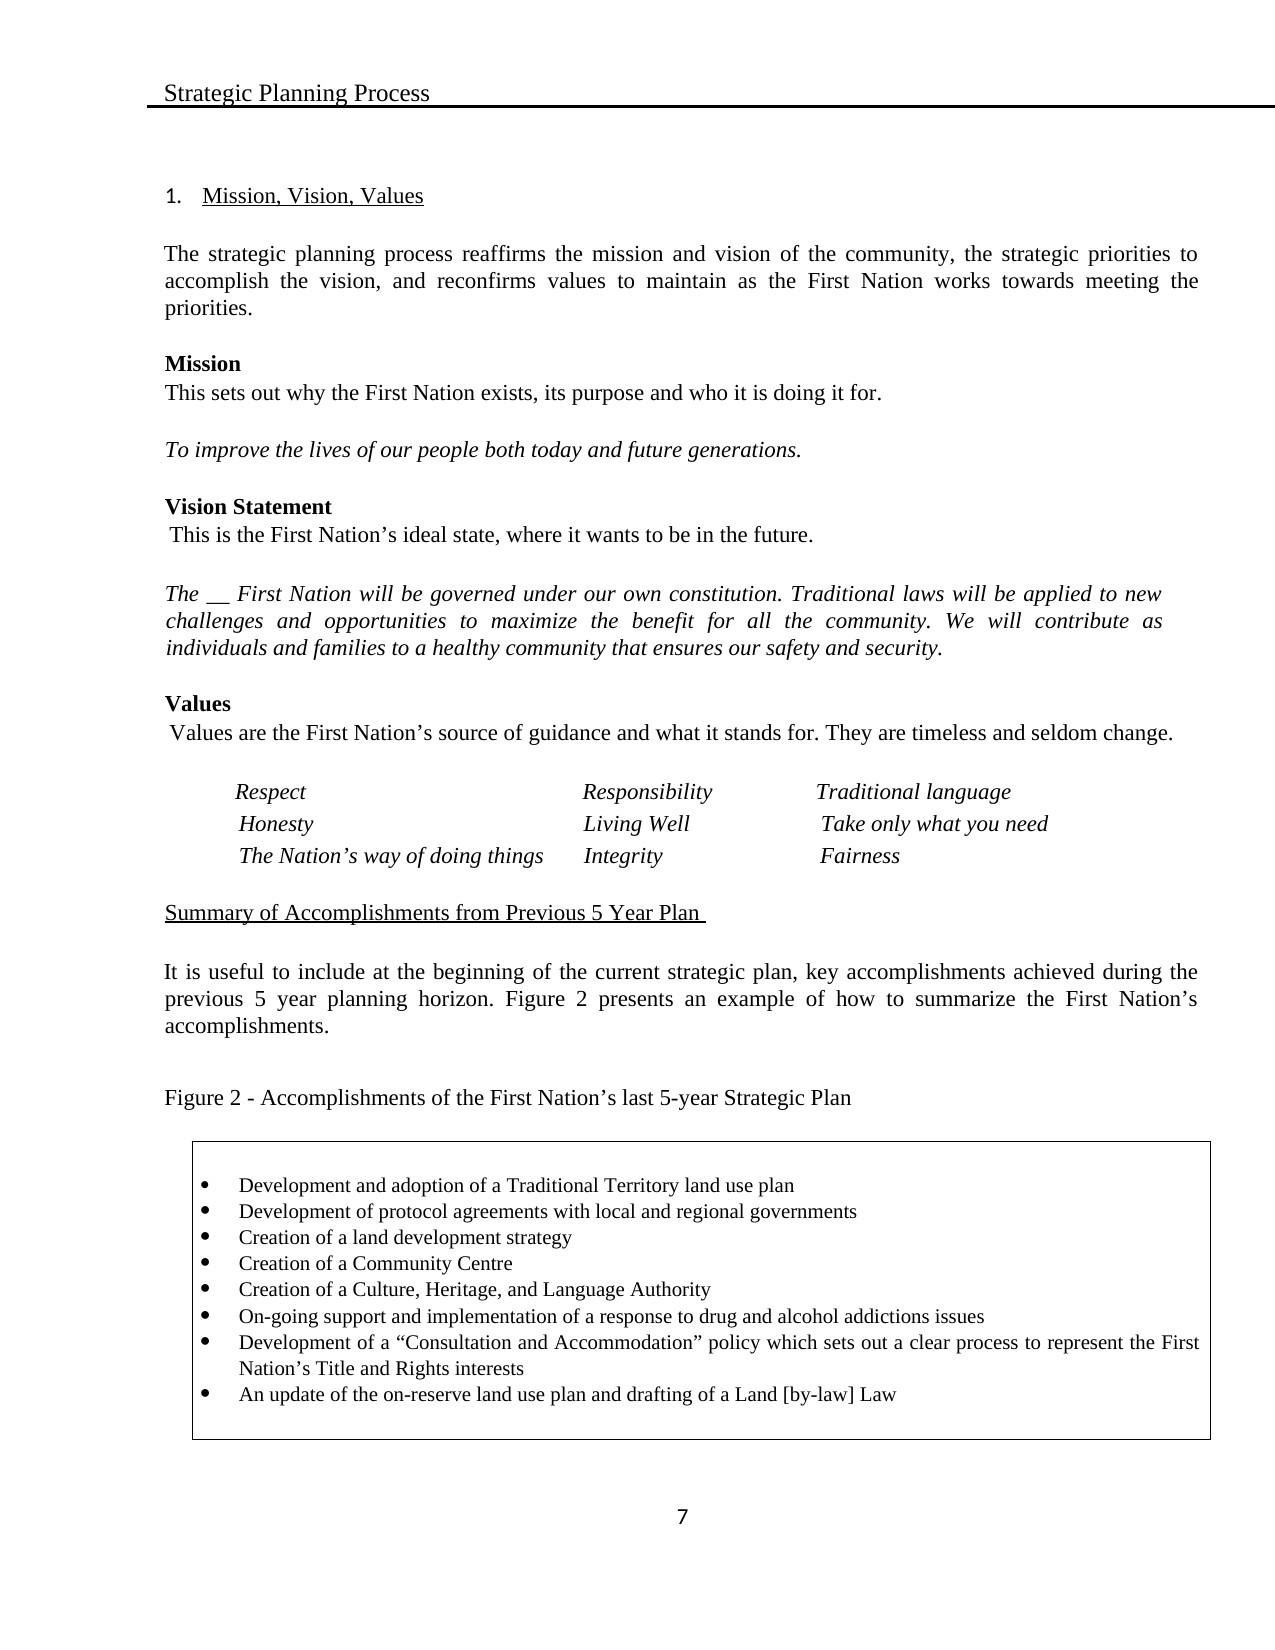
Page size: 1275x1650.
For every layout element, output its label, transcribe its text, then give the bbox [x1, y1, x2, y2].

list Creation of a land development strategy [193, 1222, 1210, 1248]
text Respect Responsibility Traditional language [163, 778, 1201, 805]
text The strategic planning process reaffirms the mission and vision of the community, the strategic priorities to accomplish the vision, and reconfirms values to maintain as the First Nation works towards meeting the priorities. [163, 240, 1200, 321]
list Development of protocol agreements with local and regional governments [193, 1195, 1210, 1222]
text Mission [164, 351, 1201, 377]
list Creation of a Community Centre [193, 1248, 1210, 1274]
subtitle Mission, Vision, Values [164, 181, 1201, 209]
list An update of the on-reserve land use plan and drafting of a Land [by-law] Law [193, 1379, 1210, 1406]
list Creation of a Culture, Heritage, and Language Authority [193, 1274, 1210, 1300]
text Figure 2 - Accomplishments of the First Nation’s last 5-year Strategic Plan [164, 1084, 1201, 1111]
text To improve the lives of our people both today and future generations. [164, 436, 1201, 462]
text Vision Statement [164, 493, 1201, 519]
text This is the First Nation’s ideal state, where it wants to be in the future. [163, 521, 1201, 547]
text Values are the First Nation’s source of guidance and what it stands for. They are timeless and seldom change. [163, 719, 1201, 745]
text The __ First Nation will be governed under our own constitution. Traditional laws will be applied to new challenges and opportunities to maximize the benefit for all the community. We will contribute as individuals and families to a healthy community that ensures our safety and security. [164, 580, 1166, 661]
text This sets out why the First Nation exists, its purpose and who it is doing it for. [164, 379, 1201, 405]
text The Nation’s way of doing things Integrity Fairness [163, 842, 1201, 869]
text It is useful to include at the beginning of the current strategic plan, key accomplishments achieved during the previous 5 year planning horizon. Figure 2 presents an example of how to summarize the First Nation’s accomplishments. [163, 958, 1200, 1038]
text Honesty Living Well Take only what you need [163, 810, 1201, 837]
list On-going support and implementation of a response to drug and alcohol addictions issues [193, 1300, 1210, 1327]
text Values [164, 691, 1201, 717]
list Development and adoption of a Traditional Territory land use plan [193, 1169, 1210, 1195]
text Summary of Accomplishments from Previous 5 Year Plan [163, 899, 1201, 925]
list Development of a “Consultation and Accommodation” policy which sets out a clear process to represent the First Nation’s Title and Rights interests [193, 1327, 1210, 1379]
